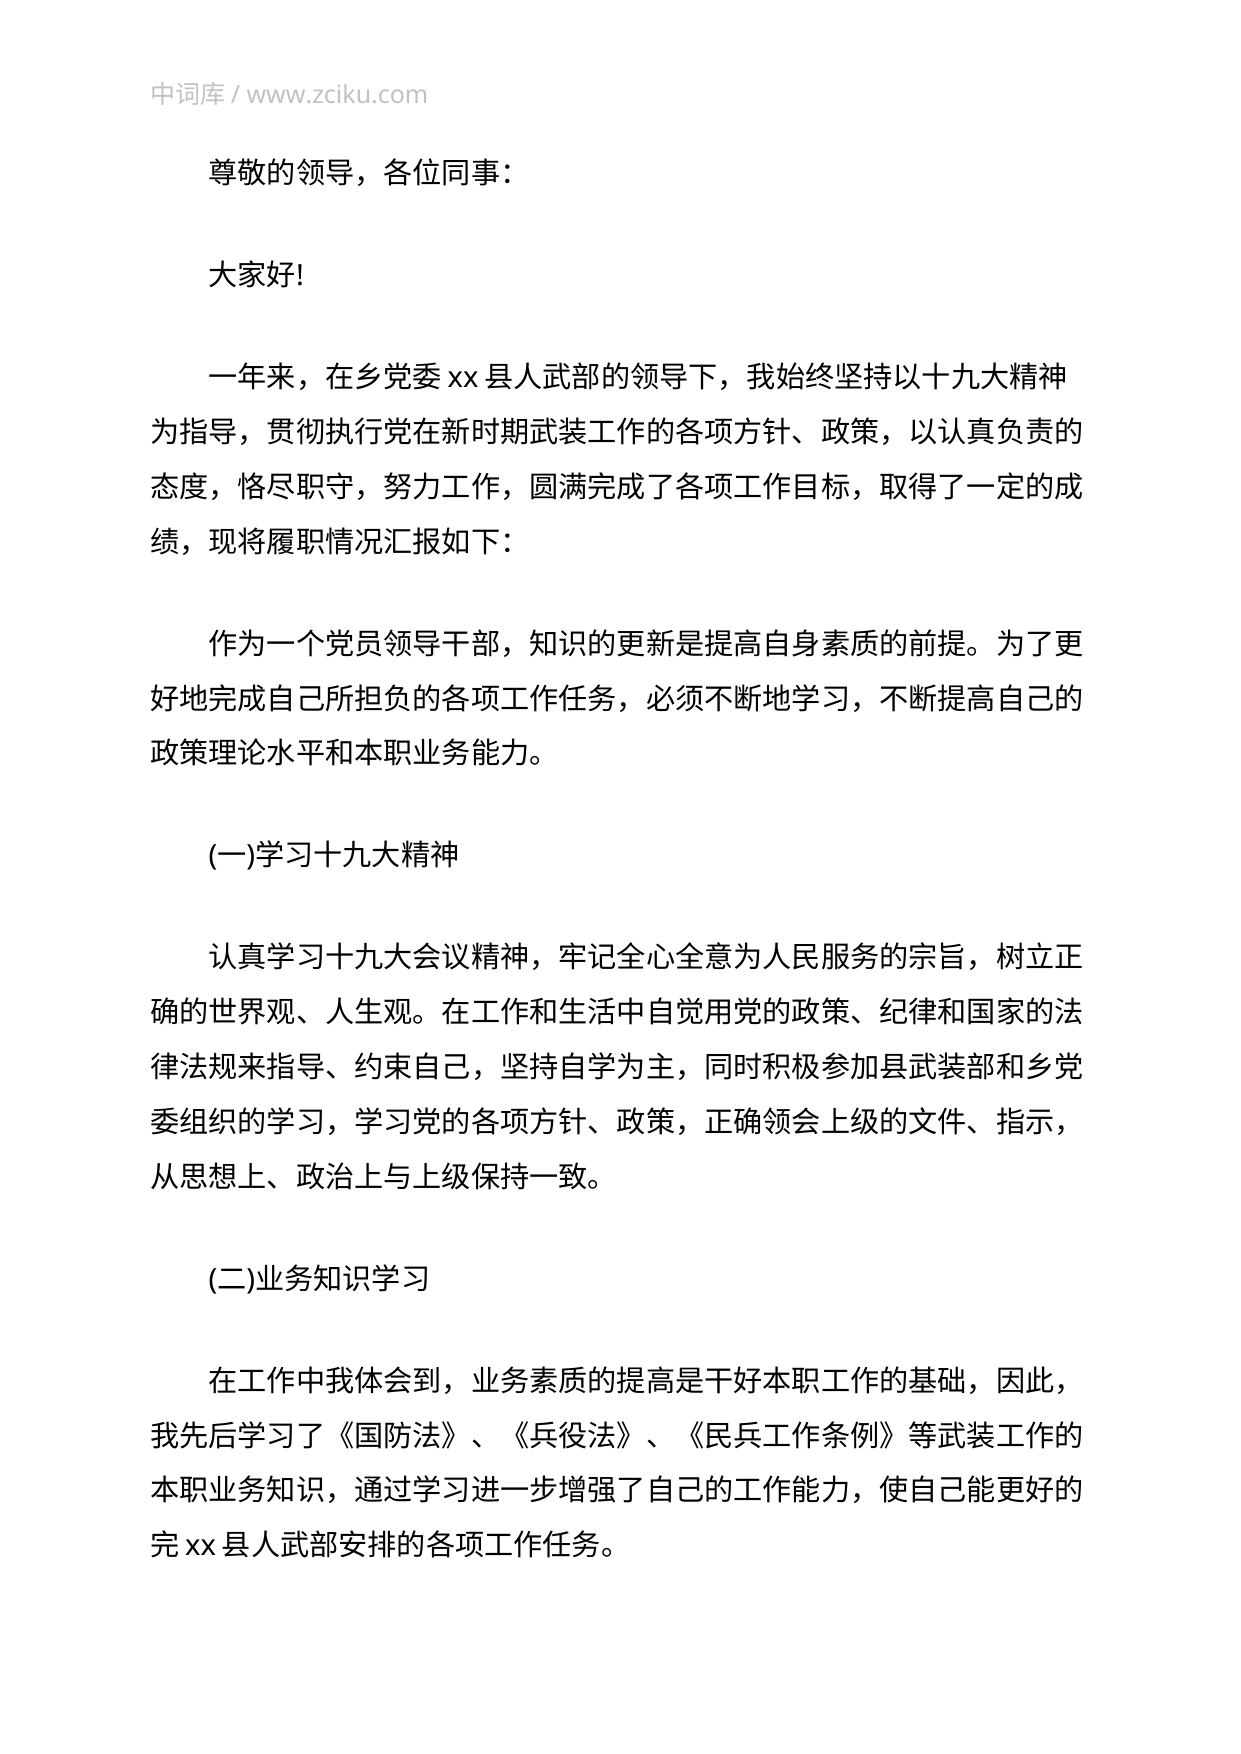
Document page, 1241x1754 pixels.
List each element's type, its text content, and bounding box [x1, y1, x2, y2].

text (一)学习十九大精神 [150, 832, 1090, 874]
text 在工作中我体会到，业务素质的提高是干好本职工作的基础，因此，我先后学习了《国防法》、《兵役法》、《民兵工作条例》等武装工作的本职业务知识，通过学习进一步增强了自己的工作能力，使自己能更好的完xx县人武部安排的各项工作任务。 [150, 1357, 1090, 1564]
text 一年来，在乡党委xx县人武部的领导下，我始终坚持以十九大精神为指导，贯彻执行党在新时期武装工作的各项方针、政策，以认真负责的态度，恪尽职守，努力工作，圆满完成了各项工作目标，取得了一定的成绩，现将履职情况汇报如下： [150, 354, 1090, 561]
text 作为一个党员领导干部，知识的更新是提高自身素质的前提。为了更好地完成自己所担负的各项工作任务，必须不断地学习，不断提高自己的政策理论水平和本职业务能力。 [150, 620, 1090, 772]
text 尊敬的领导，各位同事： [150, 150, 1090, 192]
text (二)业务知识学习 [150, 1255, 1090, 1298]
text 认真学习十九大会议精神，牢记全心全意为人民服务的宗旨，树立正确的世界观、人生观。在工作和生活中自觉用党的政策、纪律和国家的法律法规来指导、约束自己，坚持自学为主，同时积极参加县武装部和乡党委组织的学习，学习党的各项方针、政策，正确领会上级的文件、指示，从思想上、政治上与上级保持一致。 [150, 934, 1090, 1196]
text 大家好! [150, 252, 1090, 294]
